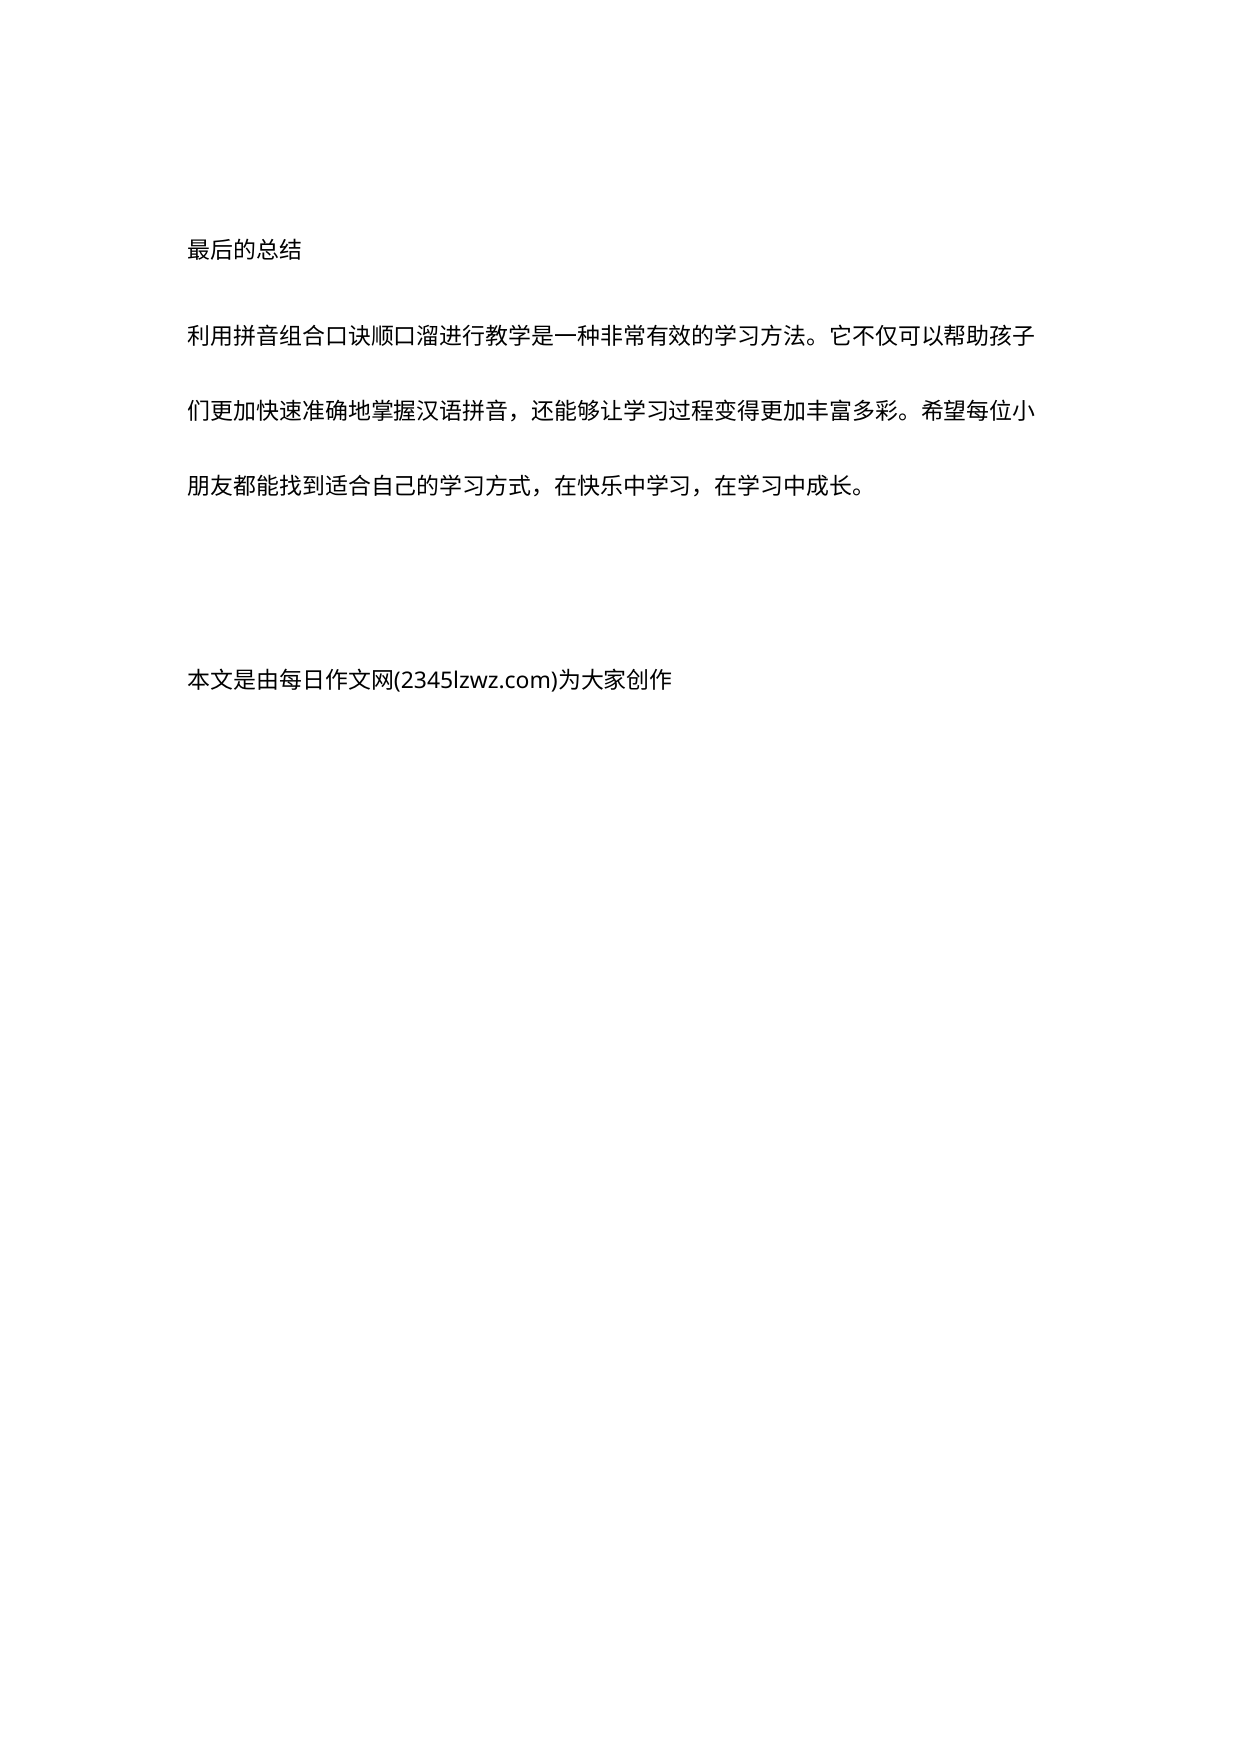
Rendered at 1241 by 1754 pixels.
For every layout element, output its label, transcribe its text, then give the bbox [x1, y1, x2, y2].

text 最后的总结 [187, 216, 1053, 281]
text 本文是由每日作文网(2345lzwz.com)为大家创作 [187, 646, 1053, 711]
text 利用拼音组合口诀顺口溜进行教学是一种非常有效的学习方法。它不仅可以帮助孩子们更加快速准确地掌握汉语拼音，还能够让学习过程变得更加丰富多彩。希望每位小朋友都能找到适合自己的学习方式，在快乐中学习，在学习中成长。 [187, 302, 1053, 517]
